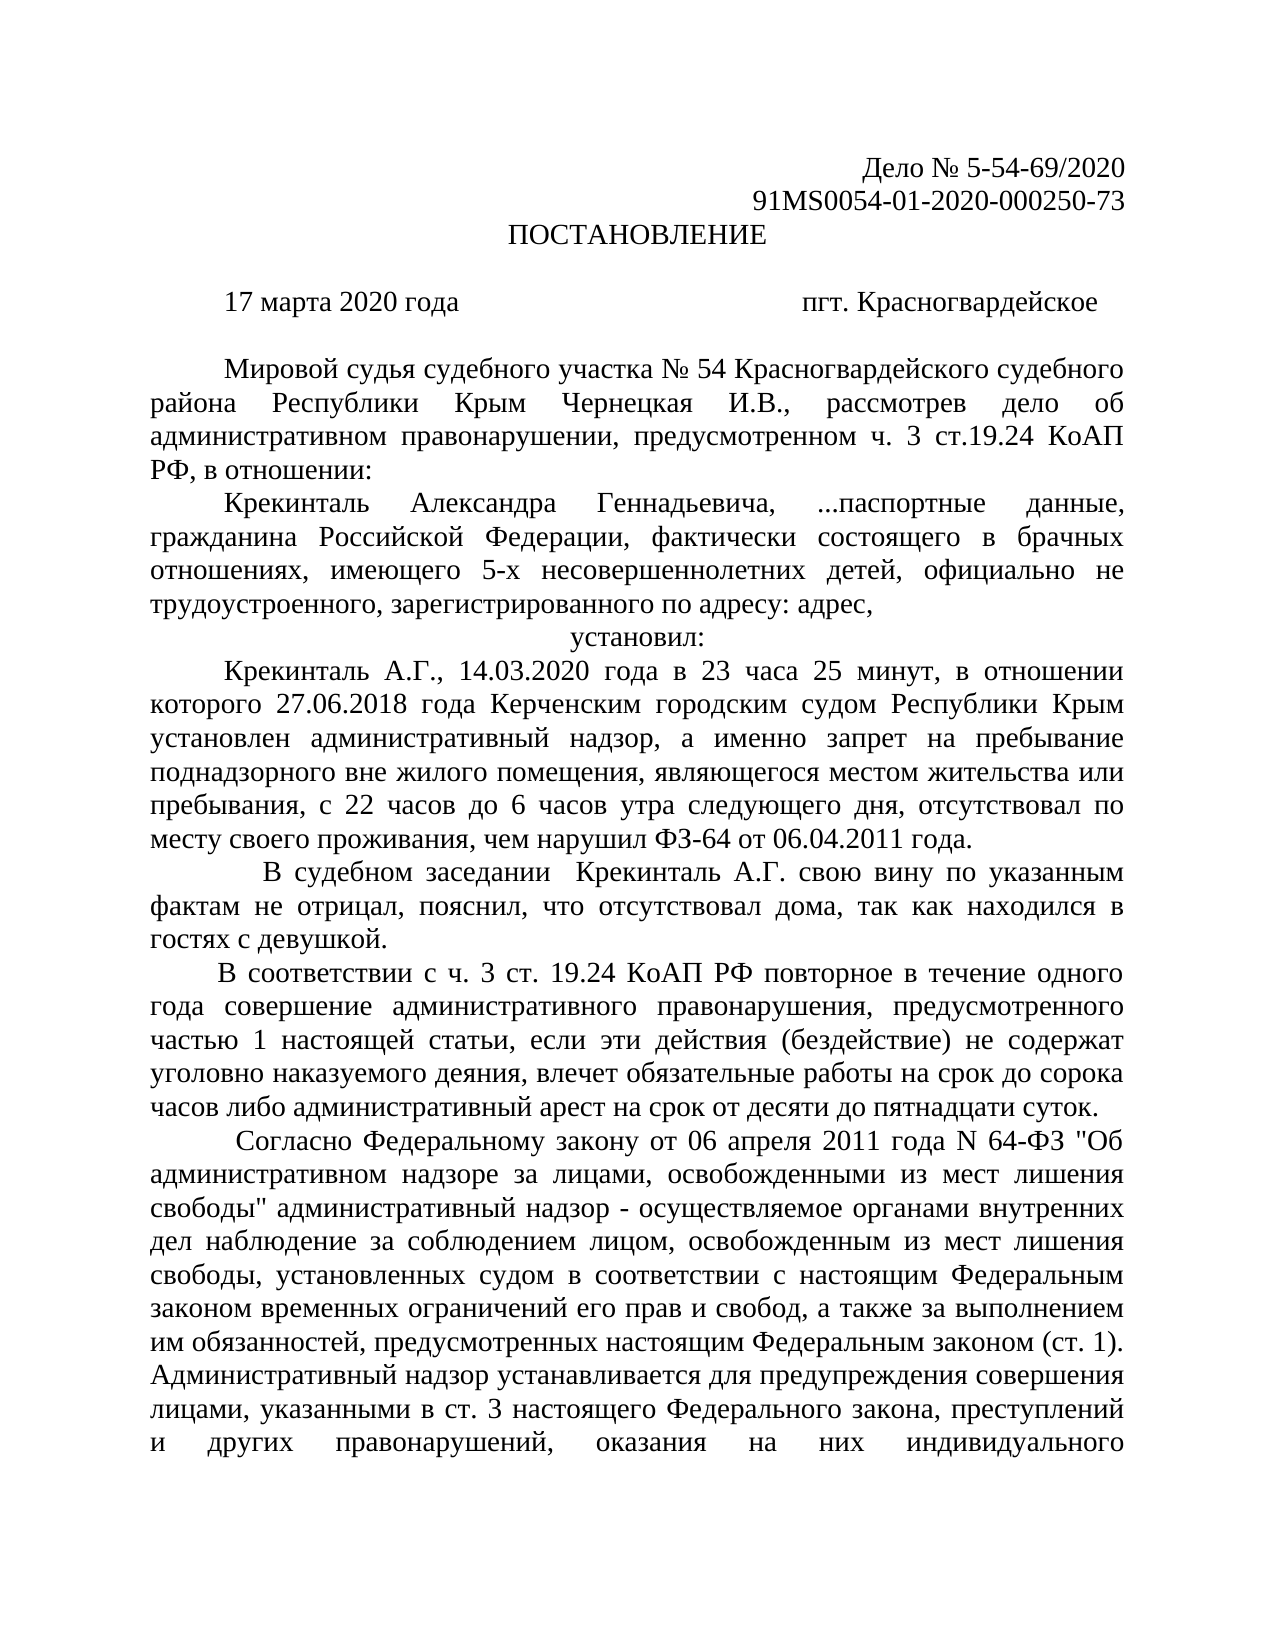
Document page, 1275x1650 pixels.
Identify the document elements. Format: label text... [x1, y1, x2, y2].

text Крекинталь А.Г., 14.03.2020 года в 23 часа 25 минут, в отношении которого 27.06.2018 года Керченским городским судом Республики Крым установлен административный надзор, а именно запрет на пребывание поднадзорного вне жилого помещения, являющегося местом жительства или пребывания, с 22 часов до 6 часов утра следующего дня, отсутствовал по месту своего проживания, чем нарушил ФЗ-64 от 06.04.2011 года. [150, 653, 1125, 854]
text 17 марта 2020 года пгт. Красногвардейское [150, 284, 1125, 318]
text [150, 1123, 1125, 1458]
text В соответствии с ч. 3 ст. 19.24 КоАП РФ повторное в течение одного года совершение административного правонарушения, предусмотренного частью 1 настоящей статьи, если эти действия (бездействие) не содержат уголовно наказуемого деяния, влечет обязательные работы на срок до сорока часов либо административный арест на срок от десяти до пятнадцати суток. [150, 955, 1125, 1123]
text 91MS0054-01-2020-000250-73 [150, 183, 1125, 217]
text Мировой судья судебного участка № 54 Красногвардейского судебного района Республики Крым Чернецкая И.В., рассмотрев дело об административном правонарушении, предусмотренном ч. 3 ст.19.24 КоАП РФ, в отношении: [150, 351, 1125, 485]
text В судебном заседании Крекинталь А.Г. свою вину по указанным фактам не отрицал, пояснил, что отсутствовал дома, так как находился в гостях с девушкой. [150, 854, 1125, 955]
text Дело № 5-54-69/2020 [150, 150, 1125, 183]
text установил: [150, 619, 1125, 653]
text Крекинталь Александра Геннадьевича, ...паспортные данные, гражданина Российской Федерации, фактически состоящего в брачных отношениях, имеющего 5-х несовершеннолетних детей, официально не трудоустроенного, зарегистрированного по адресу: адрес, [150, 485, 1125, 619]
text ПОСТАНОВЛЕНИЕ [150, 217, 1125, 251]
